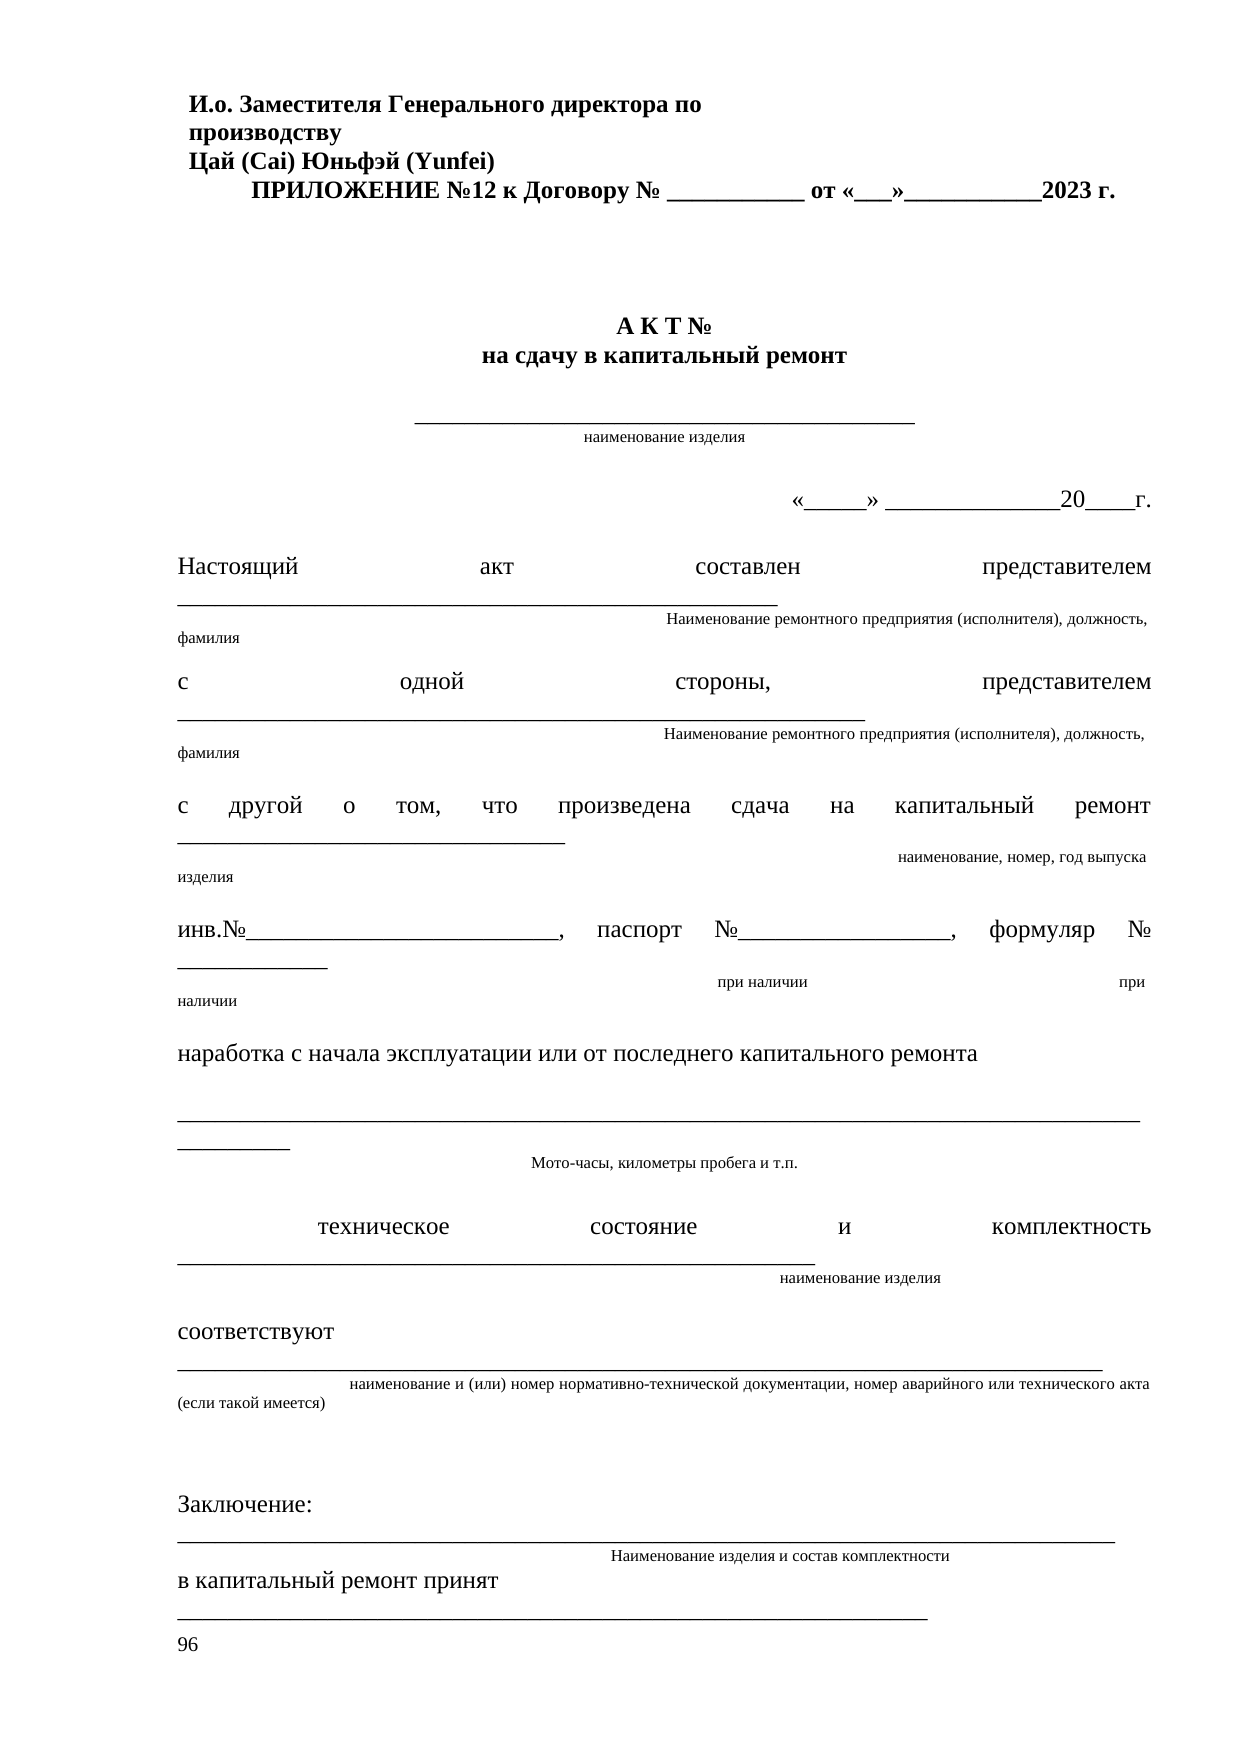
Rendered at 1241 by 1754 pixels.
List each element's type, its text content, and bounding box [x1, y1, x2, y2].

text на сдачу в капитальный ремонт [177, 340, 1152, 369]
text техническое состояние и комплектность ___________________________________________________ [177, 1211, 1152, 1268]
text при наличии при наличии [177, 972, 1152, 1010]
text «_____» ______________20____г. [177, 484, 1152, 513]
text соответствуют __________________________________________________________________________ [177, 1316, 1152, 1374]
text Мото-часы, километры пробега и т.п. [177, 1153, 1152, 1172]
text Заключение: ___________________________________________________________________________ [177, 1489, 1152, 1546]
text наработка с начала эксплуатации или от последнего капитального ремонта [177, 1038, 1152, 1067]
text наименование изделия [177, 1268, 1152, 1287]
text Наименование изделия и состав комплектности [177, 1546, 1152, 1565]
text Наименование ремонтного предприятия (исполнителя), должность, фамилия [177, 608, 1152, 647]
text Наименование ремонтного предприятия (исполнителя), должность, фамилия [177, 723, 1152, 762]
text наименование и (или) номер нормативно-технической документации, номер аварийного или технического акта (если такой имеется) [177, 1374, 1152, 1412]
text с другой о том, что произведена сдача на капитальный ремонт _______________________________ [177, 790, 1152, 847]
text ПРИЛОЖЕНИЕ №12 к Договору № ___________ от «___»___________2023 г. [177, 175, 1152, 204]
text наименование, номер, год выпуска изделия [177, 847, 1152, 886]
text с одной стороны, представителем _______________________________________________________ [177, 666, 1152, 723]
text ________________________________________ [177, 398, 1152, 426]
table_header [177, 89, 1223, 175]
text инв.№_________________________, паспорт №_________________, формуляр № ____________ [177, 914, 1152, 972]
text наименование изделия [177, 426, 1152, 446]
text Настоящий акт составлен представителем ________________________________________________ [177, 551, 1152, 608]
text ______________________________________________________________________________________ [177, 1096, 1152, 1153]
text А К Т № [177, 311, 1152, 340]
text в капитальный ремонт принят ____________________________________________________________ [177, 1565, 1152, 1623]
